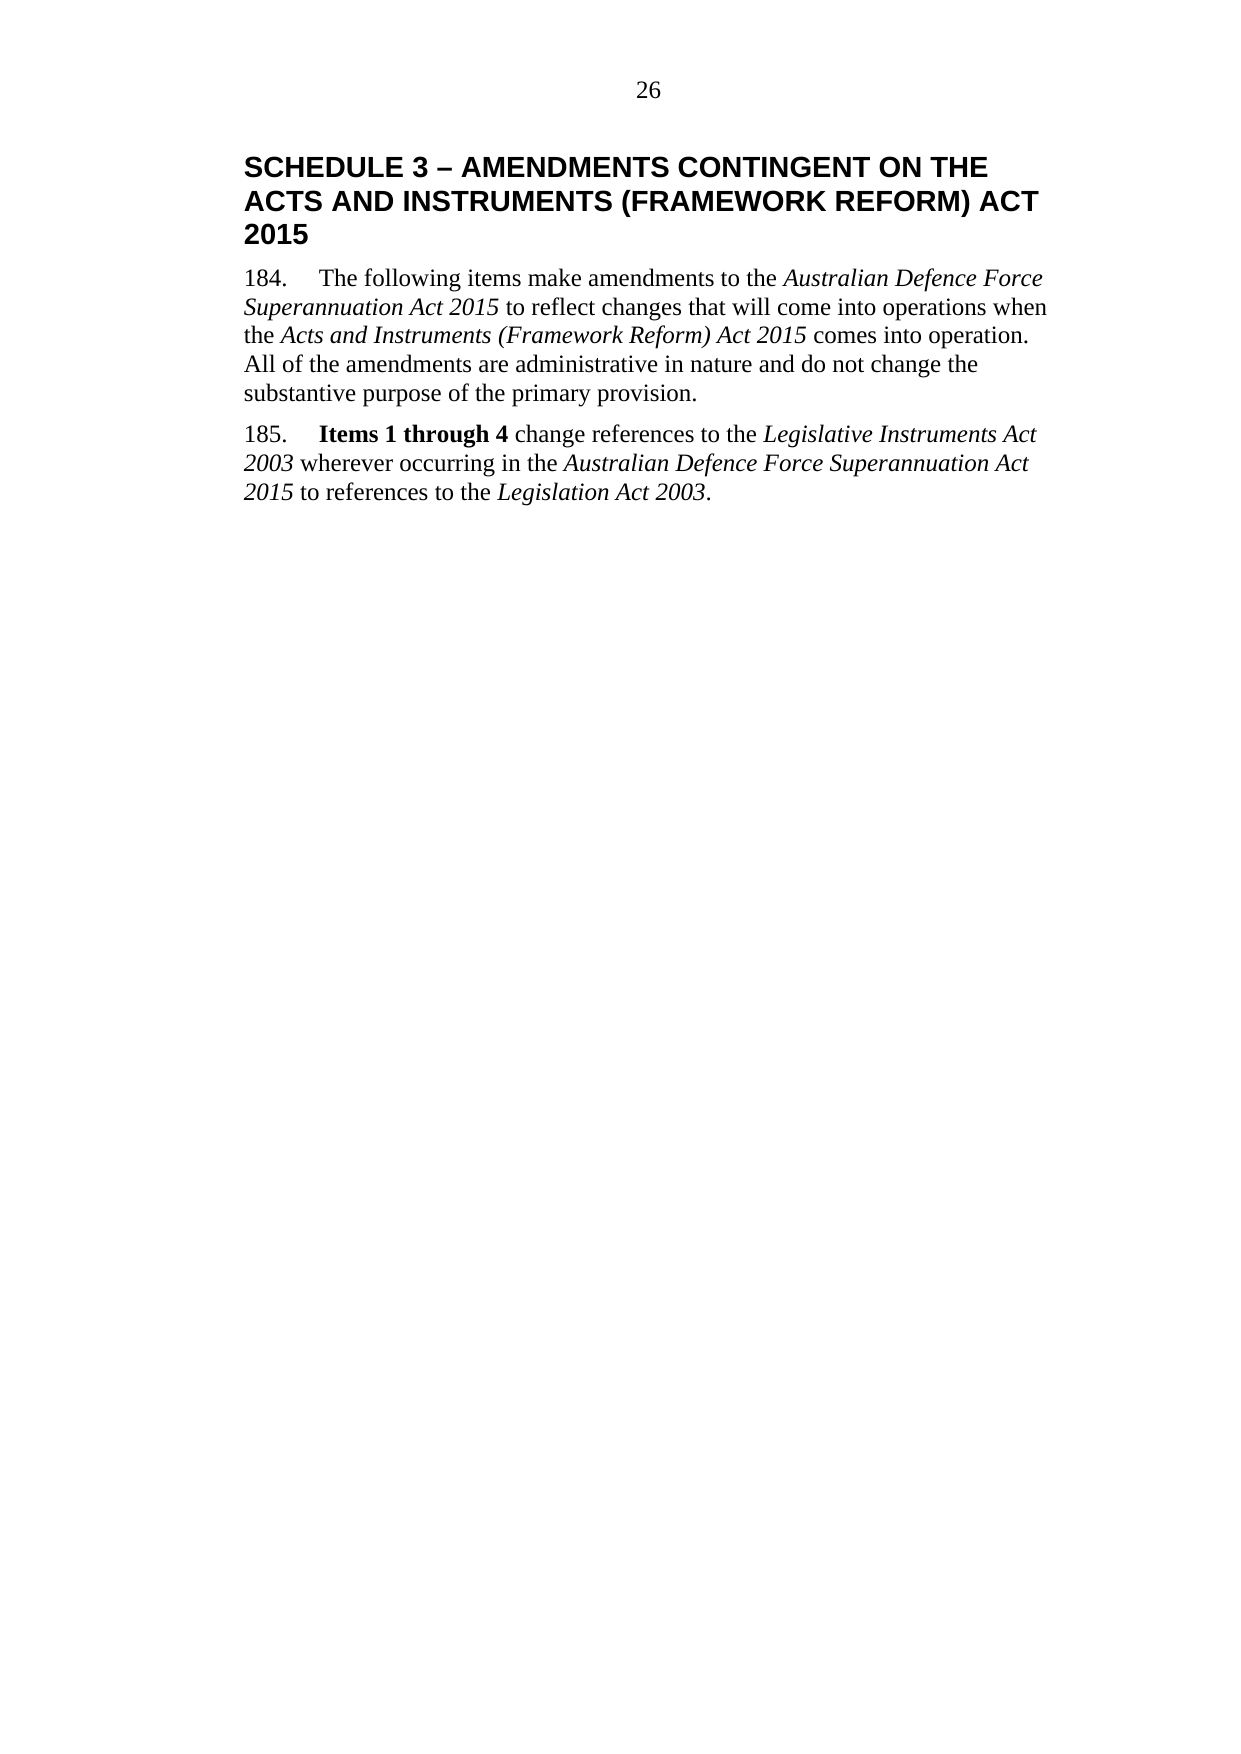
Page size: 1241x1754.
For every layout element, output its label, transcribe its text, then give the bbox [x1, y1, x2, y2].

list SCHEDULE 3 – AMENDMENTS CONTINGENT ON THE ACTS AND INSTRUMENTS (FRAMEWORK REFORM) ACT 2015 [244, 150, 1053, 251]
list Items 1 through 4 change references to the Legislative Instruments Act 2003 wherever occurring in the Australian Defence Force Superannuation Act 2015 to references to the Legislation Act 2003. [244, 419, 1053, 506]
list The following items make amendments to the Australian Defence Force Superannuation Act 2015 to reflect changes that will come into operations when the Acts and Instruments (Framework Reform) Act 2015 comes into operation. All of the amendments are administrative in nature and do not change the substantive purpose of the primary provision. [244, 263, 1053, 407]
